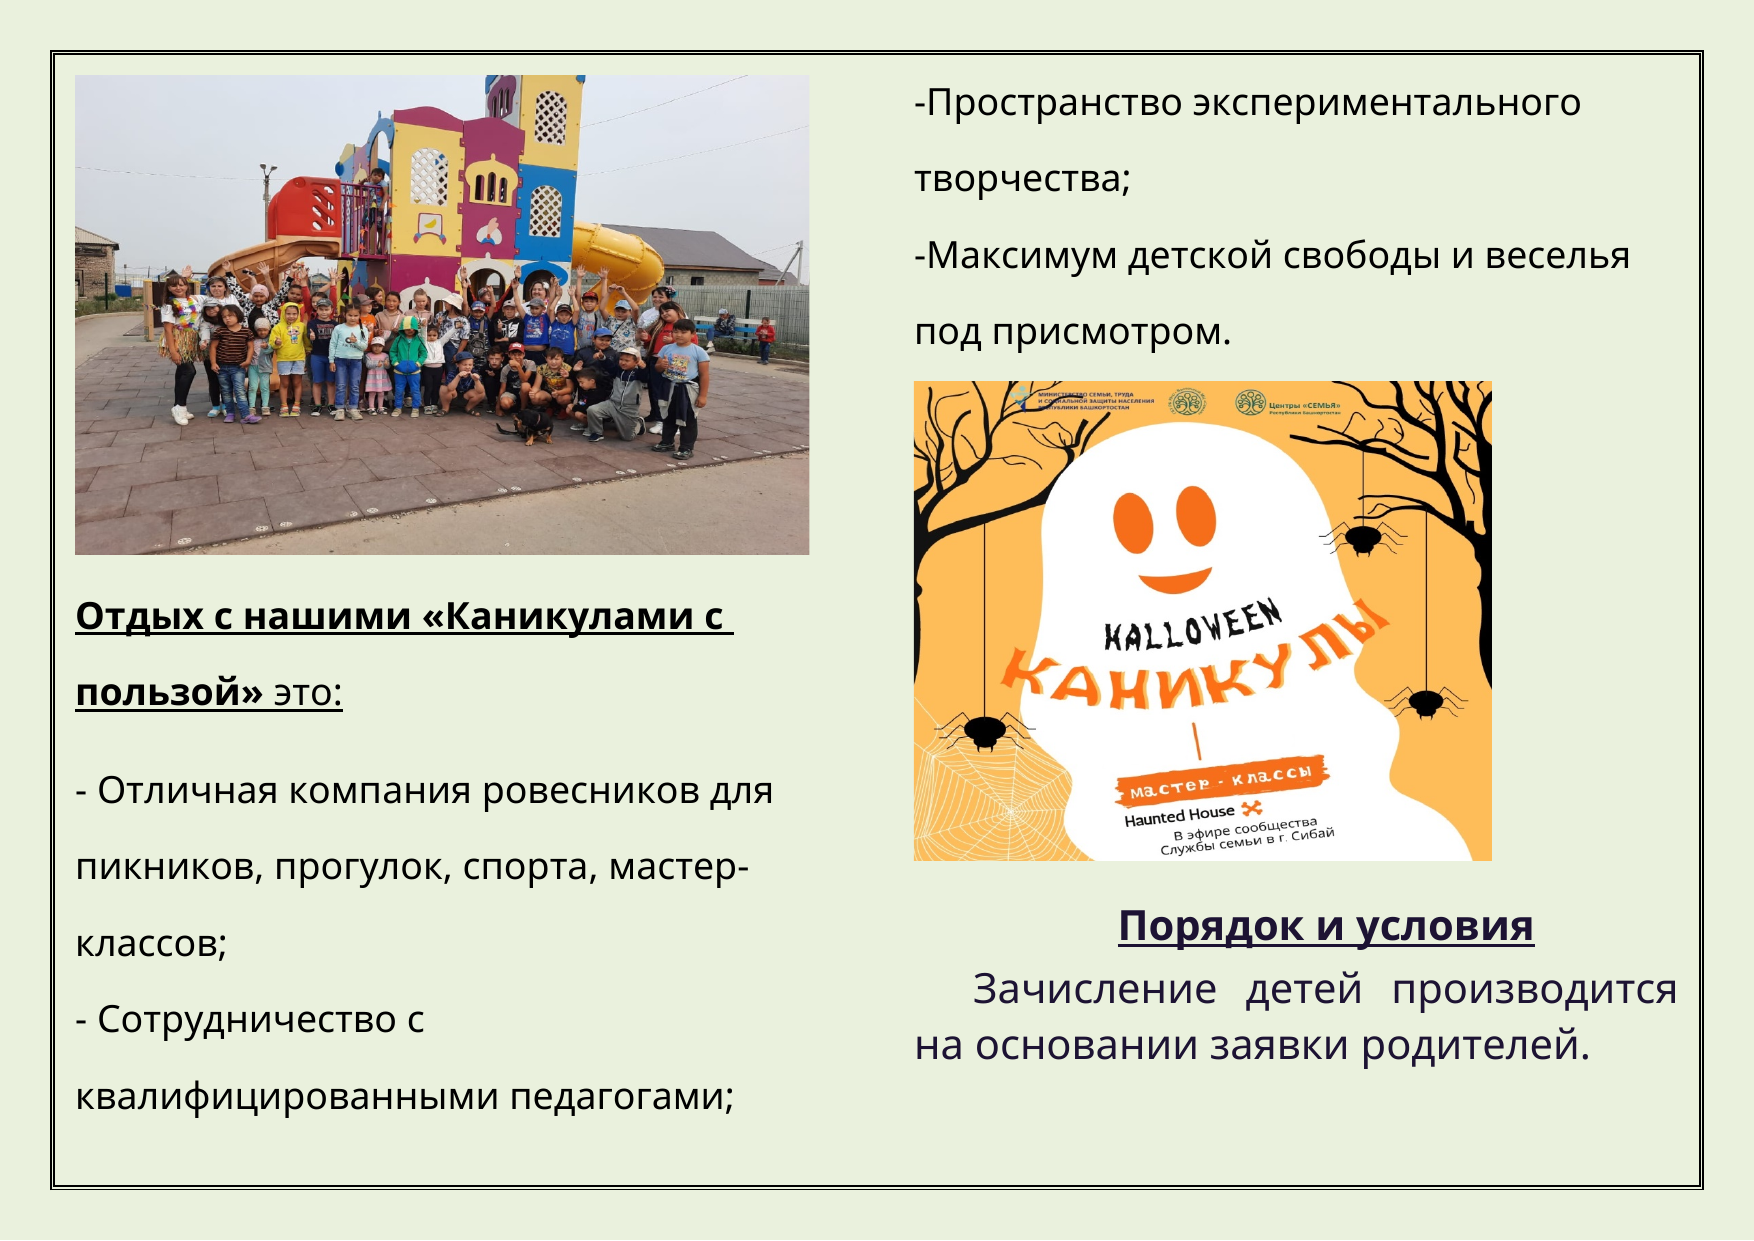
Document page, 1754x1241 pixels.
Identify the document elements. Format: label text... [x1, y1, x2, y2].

picture [913, 381, 1492, 861]
text - Сотрудничество с квалифицированными педагогами; [75, 993, 840, 1120]
text Порядок и условия [914, 896, 1679, 952]
text Зачисление детей производится на основании заявки родителей. [914, 958, 1679, 1072]
text - Отличная компания ровесников для пикников, прогулок, спорта, мастер-классов; [75, 763, 840, 967]
text -Пространство экспериментального творчества; [914, 75, 1679, 203]
text Отдых с нашими «Каникулами с пользой» это: [75, 589, 840, 717]
picture [75, 75, 810, 555]
text -Максимум детской свободы и веселья под присмотром. [914, 228, 1679, 356]
